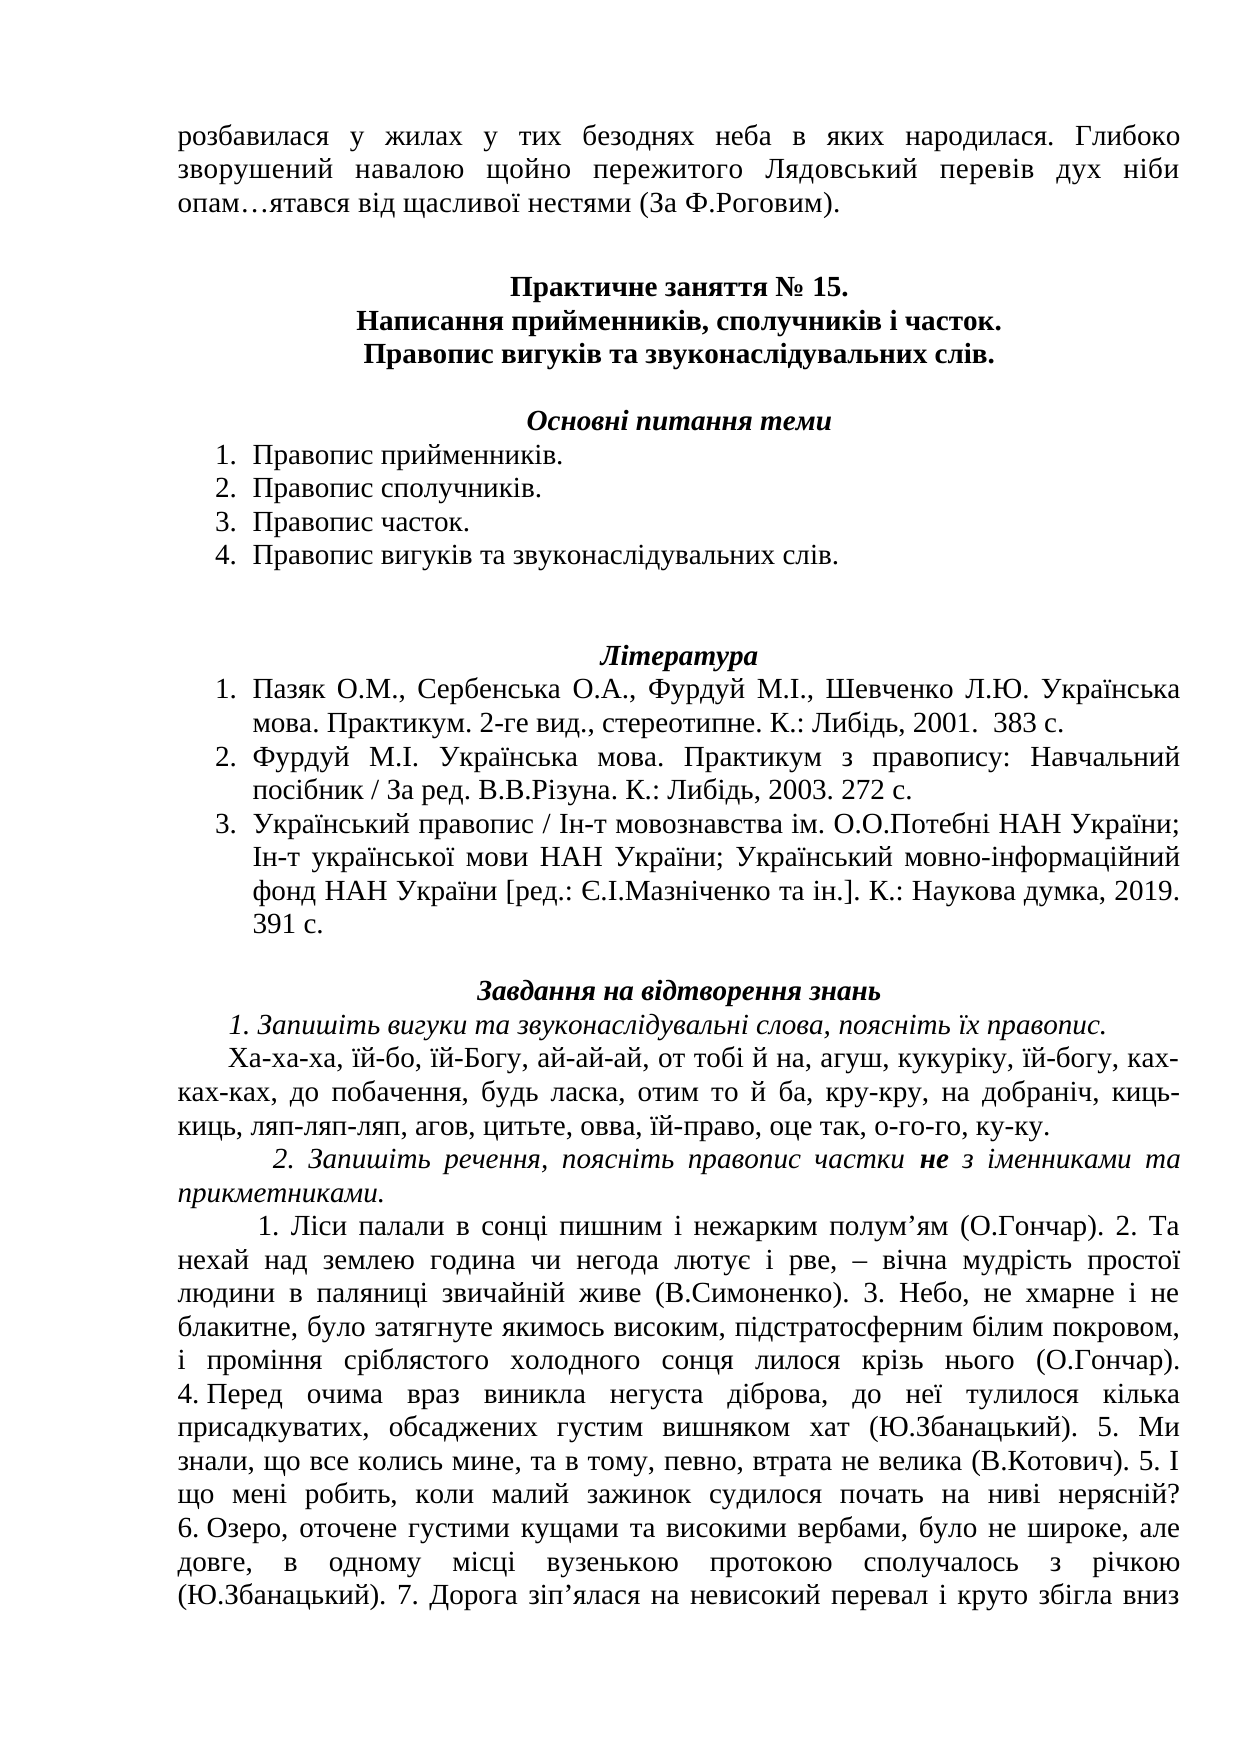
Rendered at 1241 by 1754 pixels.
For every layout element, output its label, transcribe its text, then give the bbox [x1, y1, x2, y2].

text Правопис вигуків та звуконаслідувальних слів. [177, 336, 1181, 370]
list Правопис часток. [215, 504, 1181, 537]
text Література [177, 638, 1181, 672]
text Написання прийменників, сполучників і часток. [177, 303, 1181, 336]
subtitle Завдання на відтворення знань [177, 973, 1181, 1007]
list Український правопис / Ін-т мовознавства ім. О.О.Потебні НАН України; Ін-т української мови НАН України; Український мовно-інформаційний фонд НАН України [ред.: Є.І.Мазніченко та ін.]. К.: Наукова думка, 2019. 391 с. [215, 806, 1181, 940]
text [177, 118, 1181, 219]
text 1. Запишіть вигуки та звуконаслідувальні слова, поясніть їх правопис. [177, 1007, 1181, 1041]
list Правопис прийменників. [215, 437, 1181, 470]
list Правопис сполучників. [215, 470, 1181, 504]
list Пазяк О.М., Сербенська О.А., Фурдуй М.І., Шевченко Л.Ю. Українська мова. Практикум. 2-ге вид., стереотипне. К.: Либідь, 2001. 383 с. [215, 672, 1181, 739]
list Фурдуй М.І. Українська мова. Практикум з правопису: Навчальний посібник / За ред. В.В.Різуна. К.: Либідь, 2003. 272 с. [215, 739, 1181, 806]
text 2. Запишіть речення, поясніть правопис частки не з іменниками та прикметниками. [177, 1141, 1181, 1208]
list Правопис вигуків та звуконаслідувальних слів. [215, 537, 1181, 571]
text Ха-ха-ха, їй-бо, їй-Богу, ай-ай-ай, от тобі й на, агуш, кукуріку, їй-богу, ках-ках-ках, до побачення, будь ласка, отим то й ба, кру-кру, на добраніч, киць-киць, ляп-ляп-ляп, агов, цитьте, овва, їй-право, оце так, о-го-го, ку-ку. [177, 1041, 1181, 1141]
text Основні питання теми [177, 403, 1181, 437]
text Практичне заняття № 15. [177, 269, 1181, 303]
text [177, 1208, 1181, 1611]
